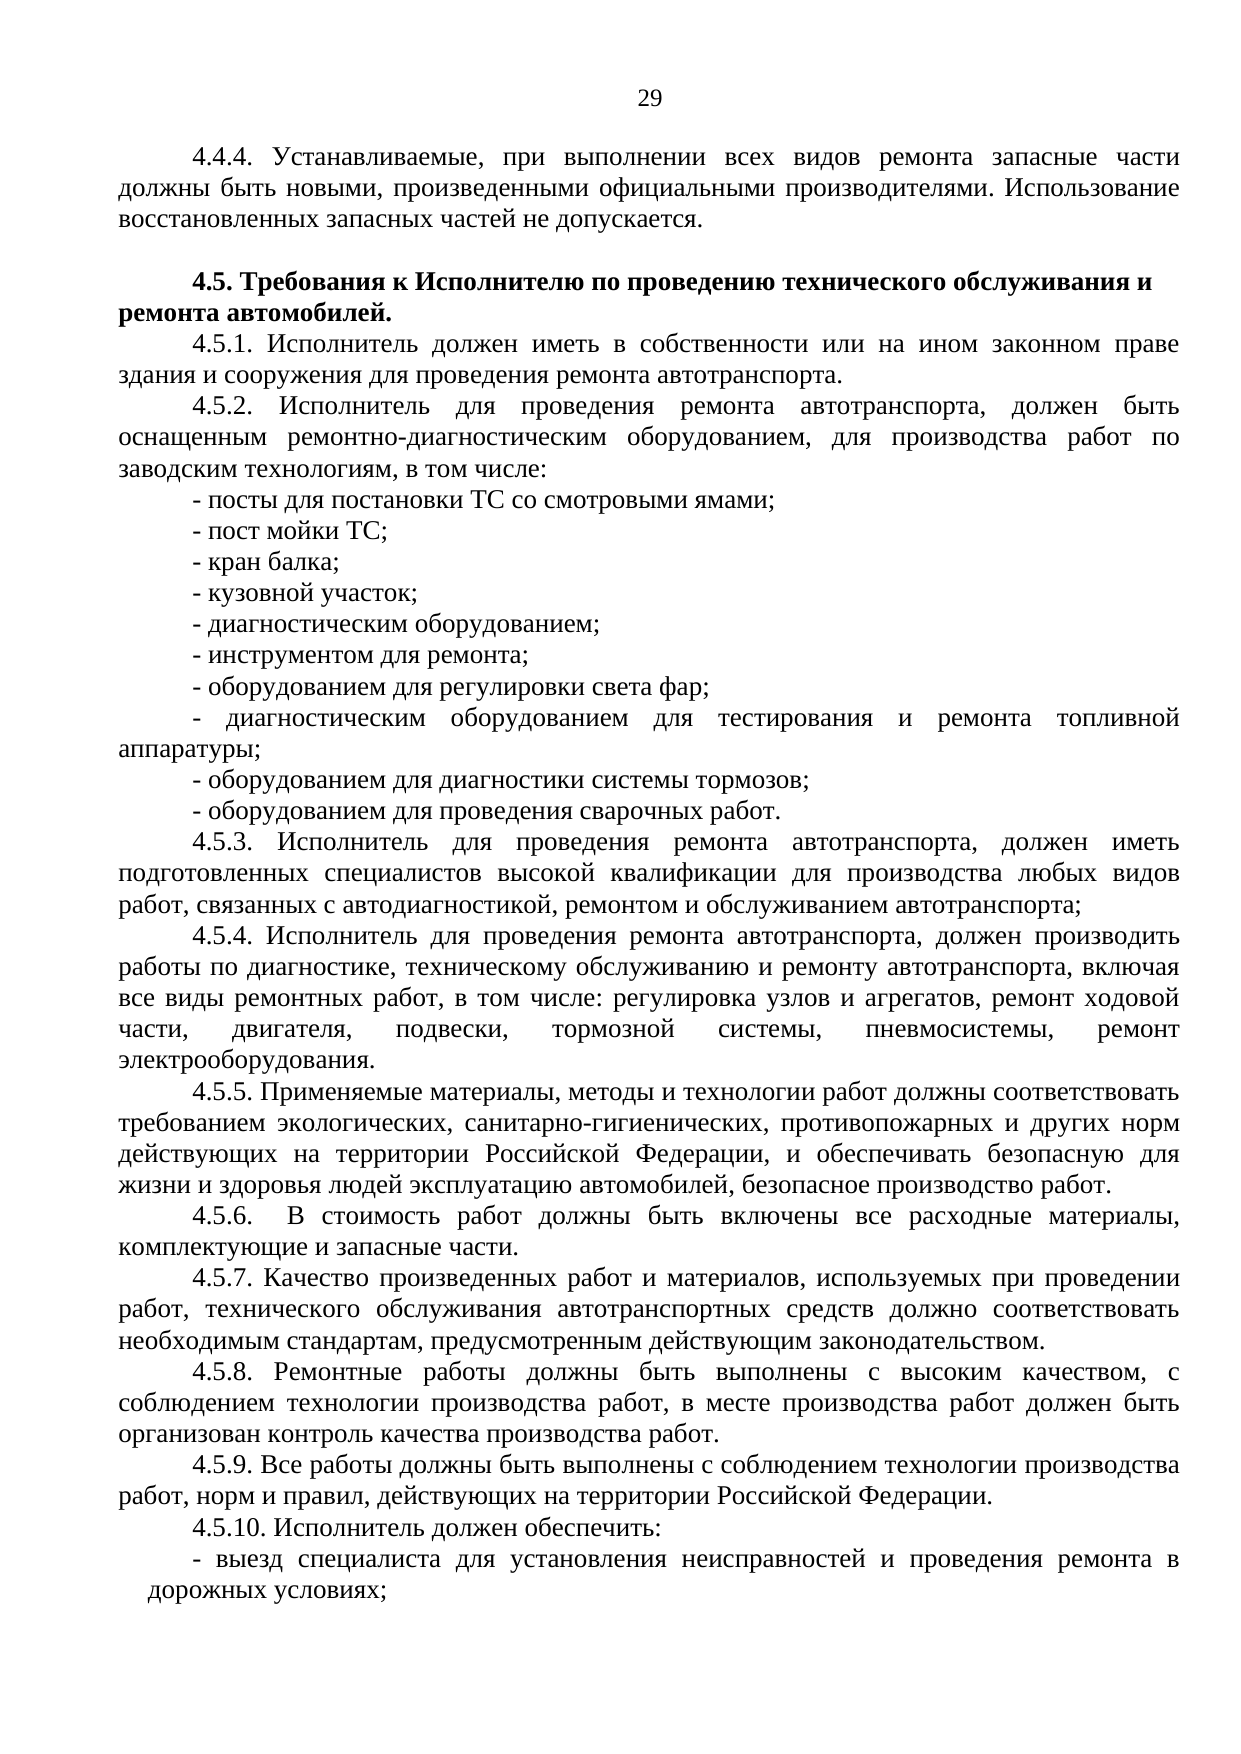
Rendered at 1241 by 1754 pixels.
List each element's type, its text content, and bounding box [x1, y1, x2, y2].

text - пост мойки ТС; [148, 514, 1181, 545]
text 4.5.10. Исполнитель должен обеспечить: [148, 1511, 1181, 1542]
text 4.5.5. Применяемые материалы, методы и технологии работ должны соответствовать требованием экологических, санитарно-гигиенических, противопожарных и других норм действующих на территории Российской Федерации, и обеспечивать безопасную для жизни и здоровья людей эксплуатацию автомобилей, безопасное производство работ. [118, 1074, 1181, 1199]
text - оборудованием для диагностики системы тормозов; [148, 763, 1181, 794]
text 4.5. Требования к Исполнителю по проведению технического обслуживания и ремонта автомобилей. [118, 265, 1181, 327]
text - оборудованием для регулировки света фар; [148, 670, 1181, 701]
text 4.5.6. В стоимость работ должны быть включены все расходные материалы, комплектующие и запасные части. [118, 1199, 1181, 1261]
text 4.5.1. Исполнитель должен иметь в собственности или на ином законном праве здания и сооружения для проведения ремонта автотранспорта. [118, 327, 1181, 389]
text 4.5.4. Исполнитель для проведения ремонта автотранспорта, должен производить работы по диагностике, техническому обслуживанию и ремонту автотранспорта, включая все виды ремонтных работ, в том числе: регулировка узлов и агрегатов, ремонт ходовой части, двигателя, подвески, тормозной системы, пневмосистемы, ремонт электрооборудования. [118, 919, 1181, 1074]
text - инструментом для ремонта; [148, 638, 1181, 670]
text 4.4.4. Устанавливаемые, при выполнении всех видов ремонта запасные части должны быть новыми, произведенными официальными производителями. Использование восстановленных запасных частей не допускается. [118, 140, 1181, 234]
text - кузовной участок; [148, 576, 1181, 607]
text - посты для постановки ТС со смотровыми ямами; [148, 483, 1181, 514]
text - кран балка; [148, 545, 1181, 576]
text - оборудованием для проведения сварочных работ. [148, 794, 1181, 825]
text - выезд специалиста для установления неисправностей и проведения ремонта в дорожных условиях; [148, 1542, 1181, 1604]
text - диагностическим оборудованием; [148, 607, 1181, 638]
text 4.5.8. Ремонтные работы должны быть выполнены с высоким качеством, с соблюдением технологии производства работ, в месте производства работ должен быть организован контроль качества производства работ. [118, 1355, 1181, 1448]
text 4.5.9. Все работы должны быть выполнены с соблюдением технологии производства работ, норм и правил, действующих на территории Российской Федерации. [118, 1448, 1181, 1511]
text 4.5.3. Исполнитель для проведения ремонта автотранспорта, должен иметь подготовленных специалистов высокой квалификации для производства любых видов работ, связанных с автодиагностикой, ремонтом и обслуживанием автотранспорта; [118, 825, 1181, 919]
text - диагностическим оборудованием для тестирования и ремонта топливной аппаратуры; [118, 701, 1181, 763]
text 4.5.2. Исполнитель для проведения ремонта автотранспорта, должен быть оснащенным ремонтно-диагностическим оборудованием, для производства работ по заводским технологиям, в том числе: [118, 389, 1181, 483]
text 4.5.7. Качество произведенных работ и материалов, используемых при проведении работ, технического обслуживания автотранспортных средств должно соответствовать необходимым стандартам, предусмотренным действующим законодательством. [118, 1261, 1181, 1355]
